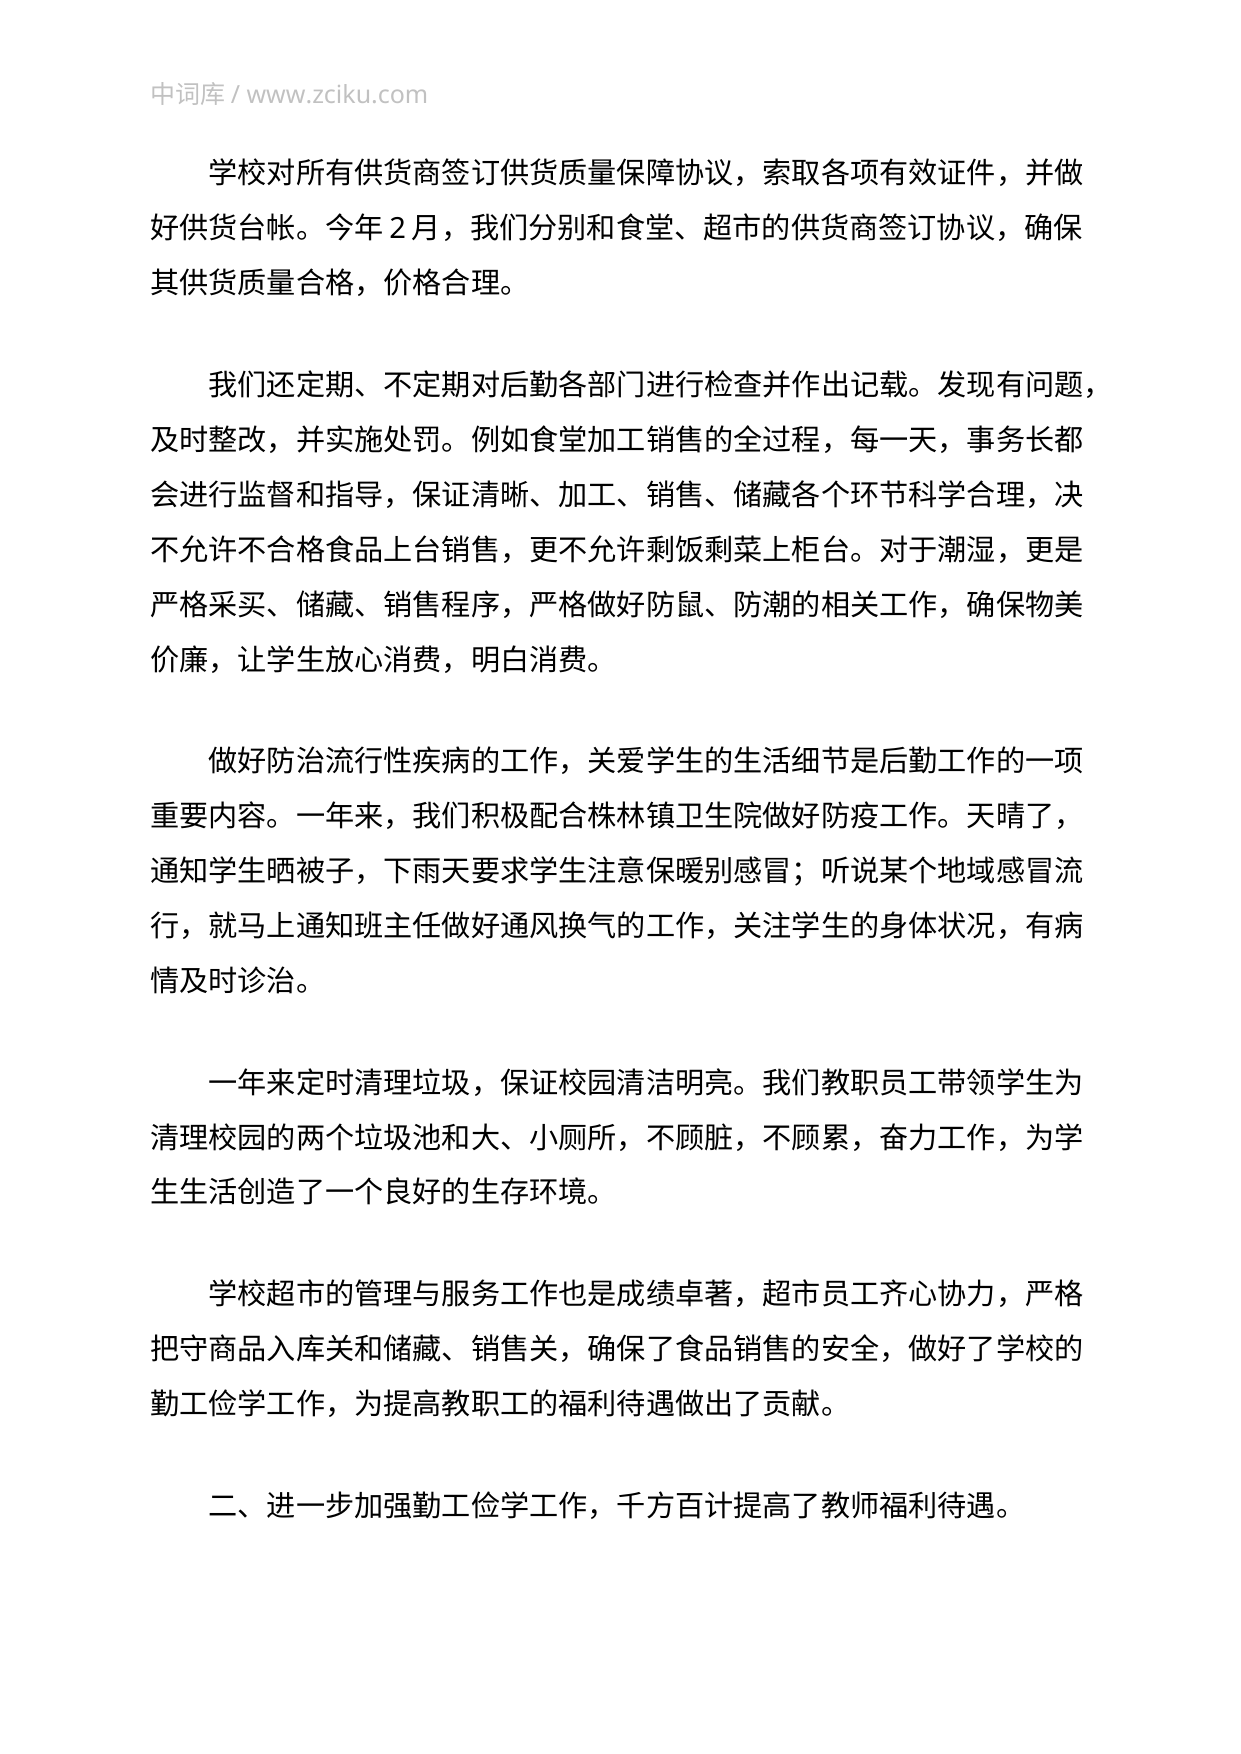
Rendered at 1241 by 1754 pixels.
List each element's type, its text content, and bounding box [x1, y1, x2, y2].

text 一年来定时清理垃圾，保证校园清洁明亮。我们教职员工带领学生为清理校园的两个垃圾池和大、小厕所，不顾脏，不顾累，奋力工作，为学生生活创造了一个良好的生存环境。 [150, 1059, 1090, 1211]
text 二、进一步加强勤工俭学工作，千方百计提高了教师福利待遇。 [150, 1482, 1090, 1525]
text 学校超市的管理与服务工作也是成绩卓著，超市员工齐心协力，严格把守商品入库关和储藏、销售关，确保了食品销售的安全，做好了学校的勤工俭学工作，为提高教职工的福利待遇做出了贡献。 [150, 1271, 1090, 1423]
text 做好防治流行性疾病的工作，关爱学生的生活细节是后勤工作的一项重要内容。一年来，我们积极配合株林镇卫生院做好防疫工作。天晴了，通知学生晒被子，下雨天要求学生注意保暖别感冒；听说某个地域感冒流行，就马上通知班主任做好通风换气的工作，关注学生的身体状况，有病情及时诊治。 [150, 738, 1090, 1000]
text 学校对所有供货商签订供货质量保障协议，索取各项有效证件，并做好供货台帐。今年2月，我们分别和食堂、超市的供货商签订协议，确保其供货质量合格，价格合理。 [150, 150, 1090, 302]
text 我们还定期、不定期对后勤各部门进行检查并作出记载。发现有问题，及时整改，并实施处罚。例如食堂加工销售的全过程，每一天，事务长都会进行监督和指导，保证清晰、加工、销售、储藏各个环节科学合理，决不允许不合格食品上台销售，更不允许剩饭剩菜上柜台。对于潮湿，更是严格采买、储藏、销售程序，严格做好防鼠、防潮的相关工作，确保物美价廉，让学生放心消费，明白消费。 [150, 362, 1090, 678]
